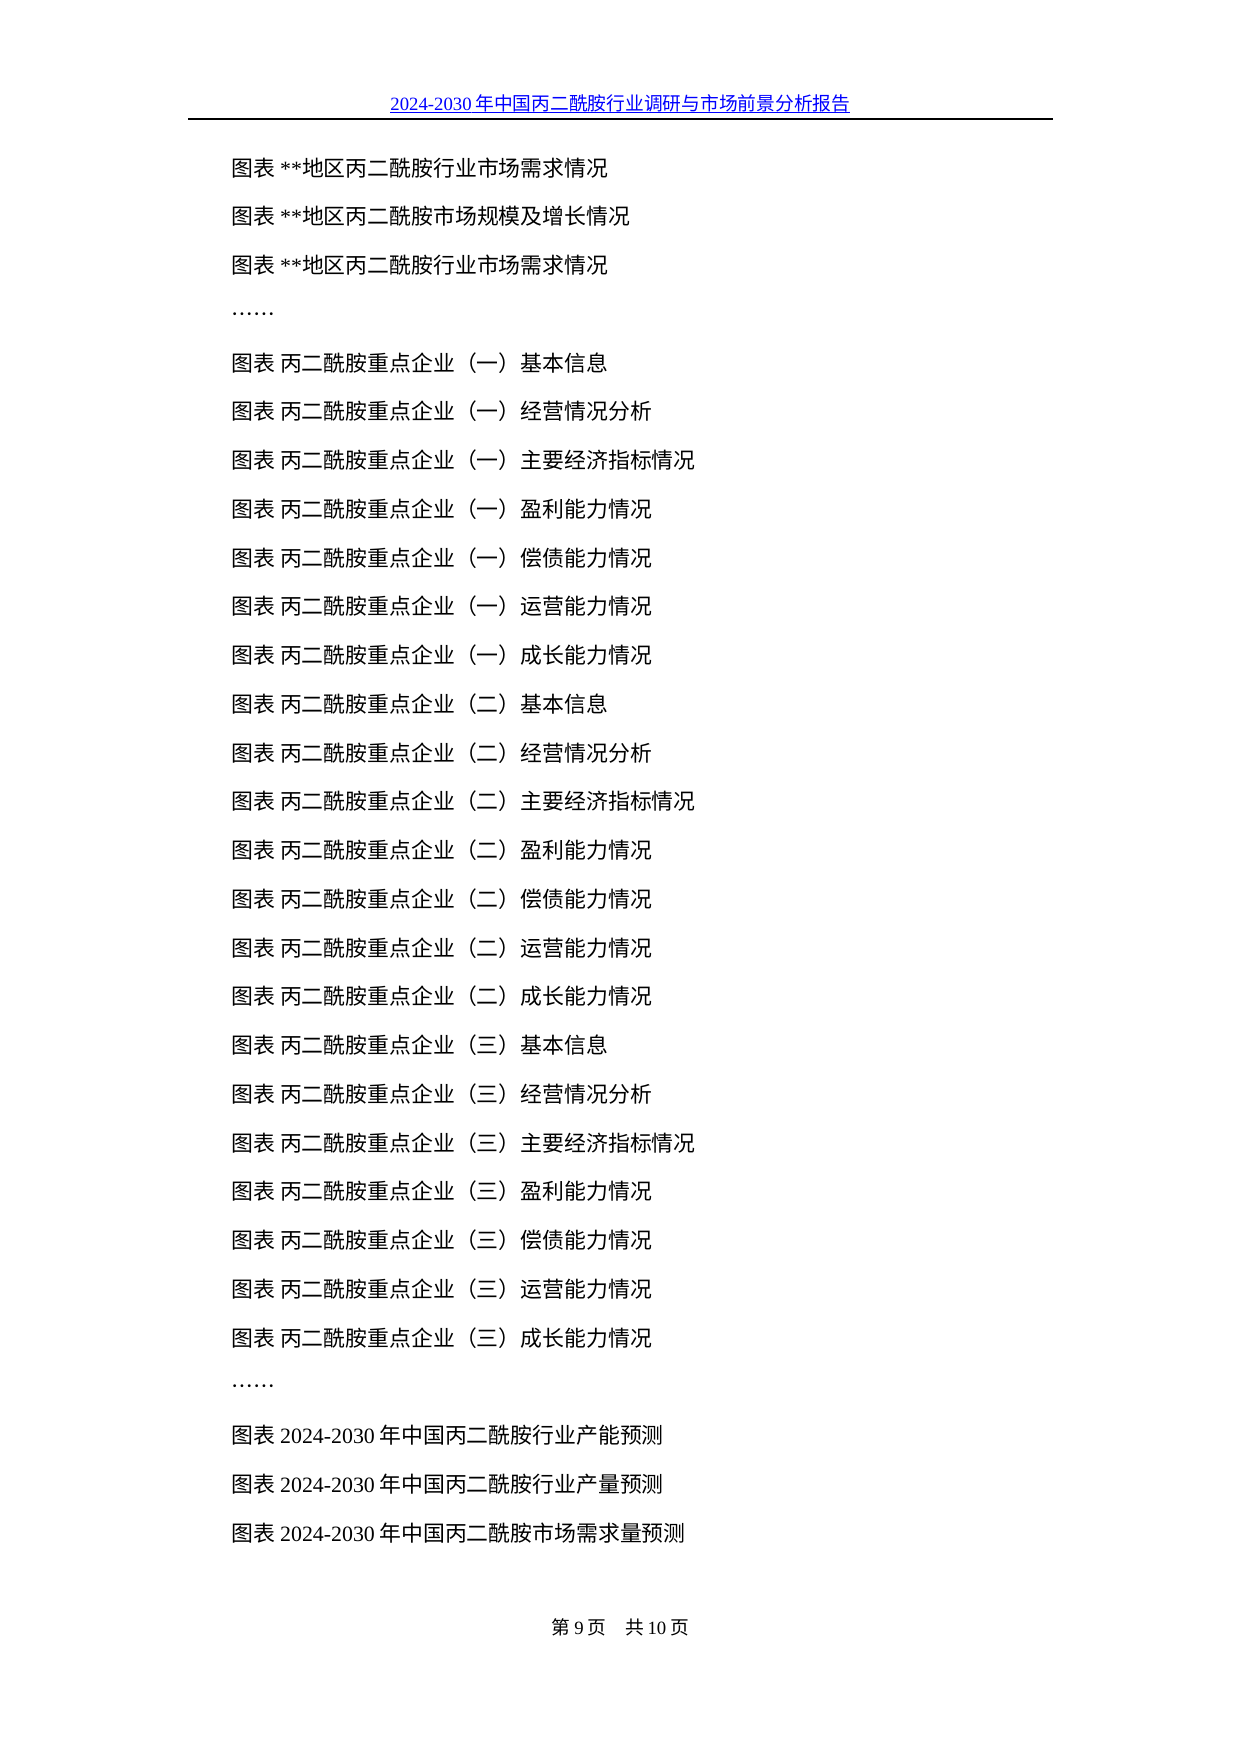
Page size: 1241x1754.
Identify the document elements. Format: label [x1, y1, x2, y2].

text [187, 150, 1053, 1548]
